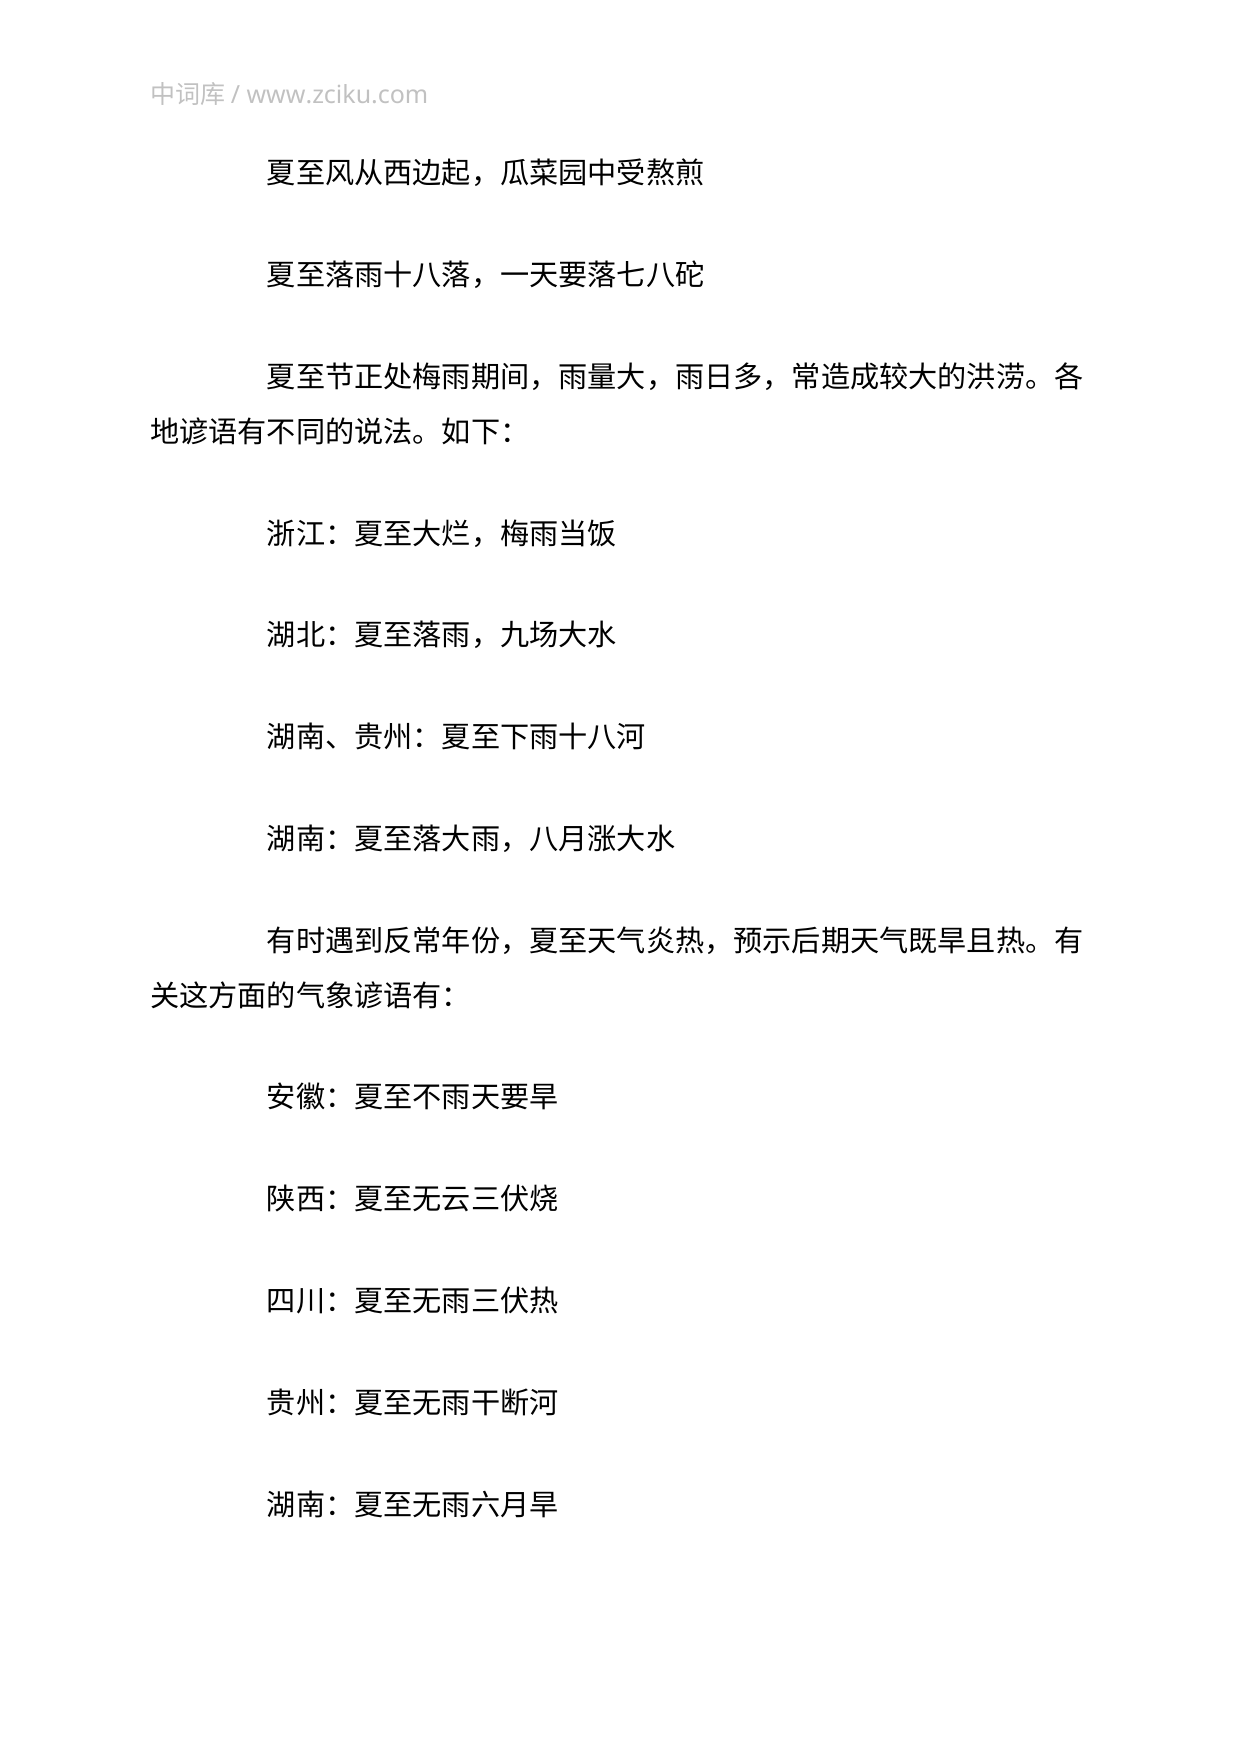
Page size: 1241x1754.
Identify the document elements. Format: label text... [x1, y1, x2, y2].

text 贵州：夏至无雨干断河 [150, 1379, 1090, 1422]
text 夏至风从西边起，瓜菜园中受熬煎 [150, 150, 1090, 192]
text 安徽：夏至不雨天要旱 [150, 1074, 1090, 1116]
text 陕西：夏至无云三伏烧 [150, 1176, 1090, 1218]
text 湖北：夏至落雨，九场大水 [150, 612, 1090, 654]
text 湖南、贵州：夏至下雨十八河 [150, 714, 1090, 756]
text 四川：夏至无雨三伏热 [150, 1277, 1090, 1320]
text 湖南：夏至无雨六月旱 [150, 1481, 1090, 1523]
text 夏至落雨十八落，一天要落七八砣 [150, 252, 1090, 294]
text 有时遇到反常年份，夏至天气炎热，预示后期天气既旱且热。有关这方面的气象谚语有： [150, 917, 1090, 1014]
text 夏至节正处梅雨期间，雨量大，雨日多，常造成较大的洪涝。各地谚语有不同的说法。如下： [150, 353, 1090, 451]
text 浙江：夏至大烂，梅雨当饭 [150, 510, 1090, 552]
text 湖南：夏至落大雨，八月涨大水 [150, 816, 1090, 858]
